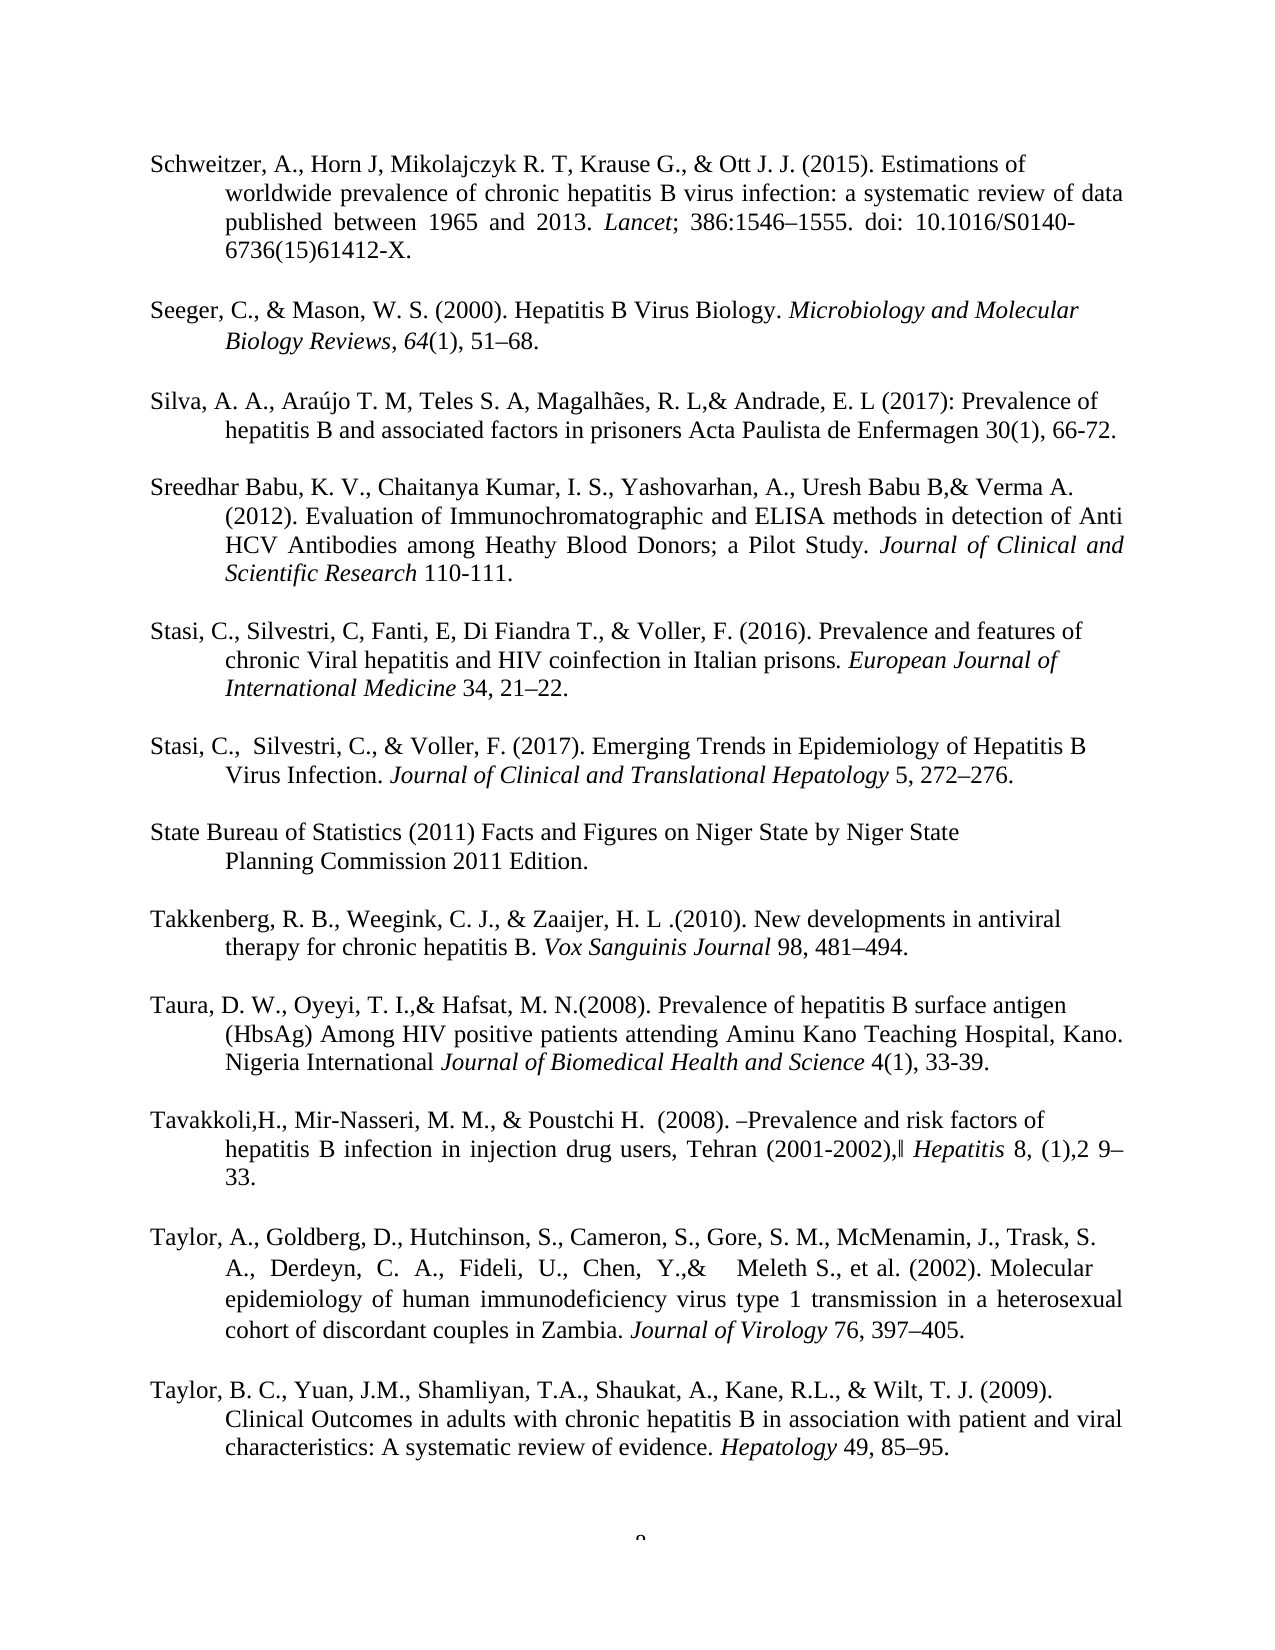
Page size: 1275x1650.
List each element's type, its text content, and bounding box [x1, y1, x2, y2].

text Taylor, A., Goldberg, D., Hutchinson, S., Cameron, S., Gore, S. M., McMenamin, J., Trask, S. A., Derdeyn, C. A., Fideli, U., Chen, Y.,& Meleth S., et al. (2002). Molecular epidemiology of human immunodeficiency virus type 1 transmission in a heterosexual cohort of discordant couples in Zambia. Journal of Virology 76, 397–405. [150, 1222, 1125, 1344]
text Schweitzer, A., Horn J, Mikolajczyk R. T, Krause G., & Ott J. J. (2015). Estimations of worldwide prevalence of chronic hepatitis B virus infection: a systematic review of data published between 1965 and 2013. Lancet; 386:1546–1555. doi: 10.1016/S0140- 6736(15)61412-X. [150, 149, 1126, 264]
text Takkenberg, R. B., Weegink, C. J., & Zaaijer, H. L .(2010). New developments in antiviral therapy for chronic hepatitis B. Vox Sanguinis Journal 98, 481–494. [150, 904, 1061, 961]
text Taura, D. W., Oyeyi, T. I.,& Hafsat, M. N.(2008). Prevalence of hepatitis B surface antigen (HbsAg) Among HIV positive patients attending Aminu Kano Teaching Hospital, Kano. Nigeria International Journal of Biomedical Health and Science 4(1), 33-39. [150, 990, 1125, 1076]
text Seeger, C., & Mason, W. S. (2000). Hepatitis B Virus Biology. Microbiology and Molecular Biology Reviews, 64(1), 51–68. [150, 295, 1079, 355]
text Silva, A. A., Araújo T. M, Teles S. A, Magalhães, R. L,& Andrade, E. L (2017): Prevalence of hepatitis B and associated factors in prisoners Acta Paulista de Enfermagen 30(1), 66-72. [150, 386, 1117, 443]
text Sreedhar Babu, K. V., Chaitanya Kumar, I. S., Yashovarhan, A., Uresh Babu B,& Verma A. (2012). Evaluation of Immunochromatographic and ELISA methods in detection of Anti HCV Antibodies among Heathy Blood Donors; a Pilot Study. Journal of Clinical and Scientific Research 110-111. [150, 472, 1126, 587]
text Taylor, B. C., Yuan, J.M., Shamliyan, T.A., Shaukat, A., Kane, R.L., & Wilt, T. J. (2009). [150, 1375, 1148, 1404]
text Stasi, C., Silvestri, C, Fanti, E, Di Fiandra T., & Voller, F. (2016). Prevalence and features of chronic Viral hepatitis and HIV coinfection in Italian prisons. European Journal of International Medicine 34, 21–22. [150, 616, 1148, 702]
text Stasi, C., Silvestri, C., & Voller, F. (2017). Emerging Trends in Epidemiology of Hepatitis B Virus Infection. Journal of Clinical and Translational Hepatology 5, 272–276. [150, 731, 1086, 788]
text State Bureau of Statistics (2011) Facts and Figures on Niger State by Niger State Planning Commission 2011 Edition. [150, 817, 1054, 875]
text Tavakkoli,H., Mir-Nasseri, M. M., & Poustchi H. (2008). ―Prevalence and risk factors of hepatitis B infection in injection drug users, Tehran (2001-2002),‖ Hepatitis 8, (1),2 9– 33. [150, 1105, 1126, 1191]
text Clinical Outcomes in adults with chronic hepatitis B in association with patient and viral characteristics: A systematic review of evidence. Hepatology 49, 85–95. [225, 1404, 1124, 1461]
